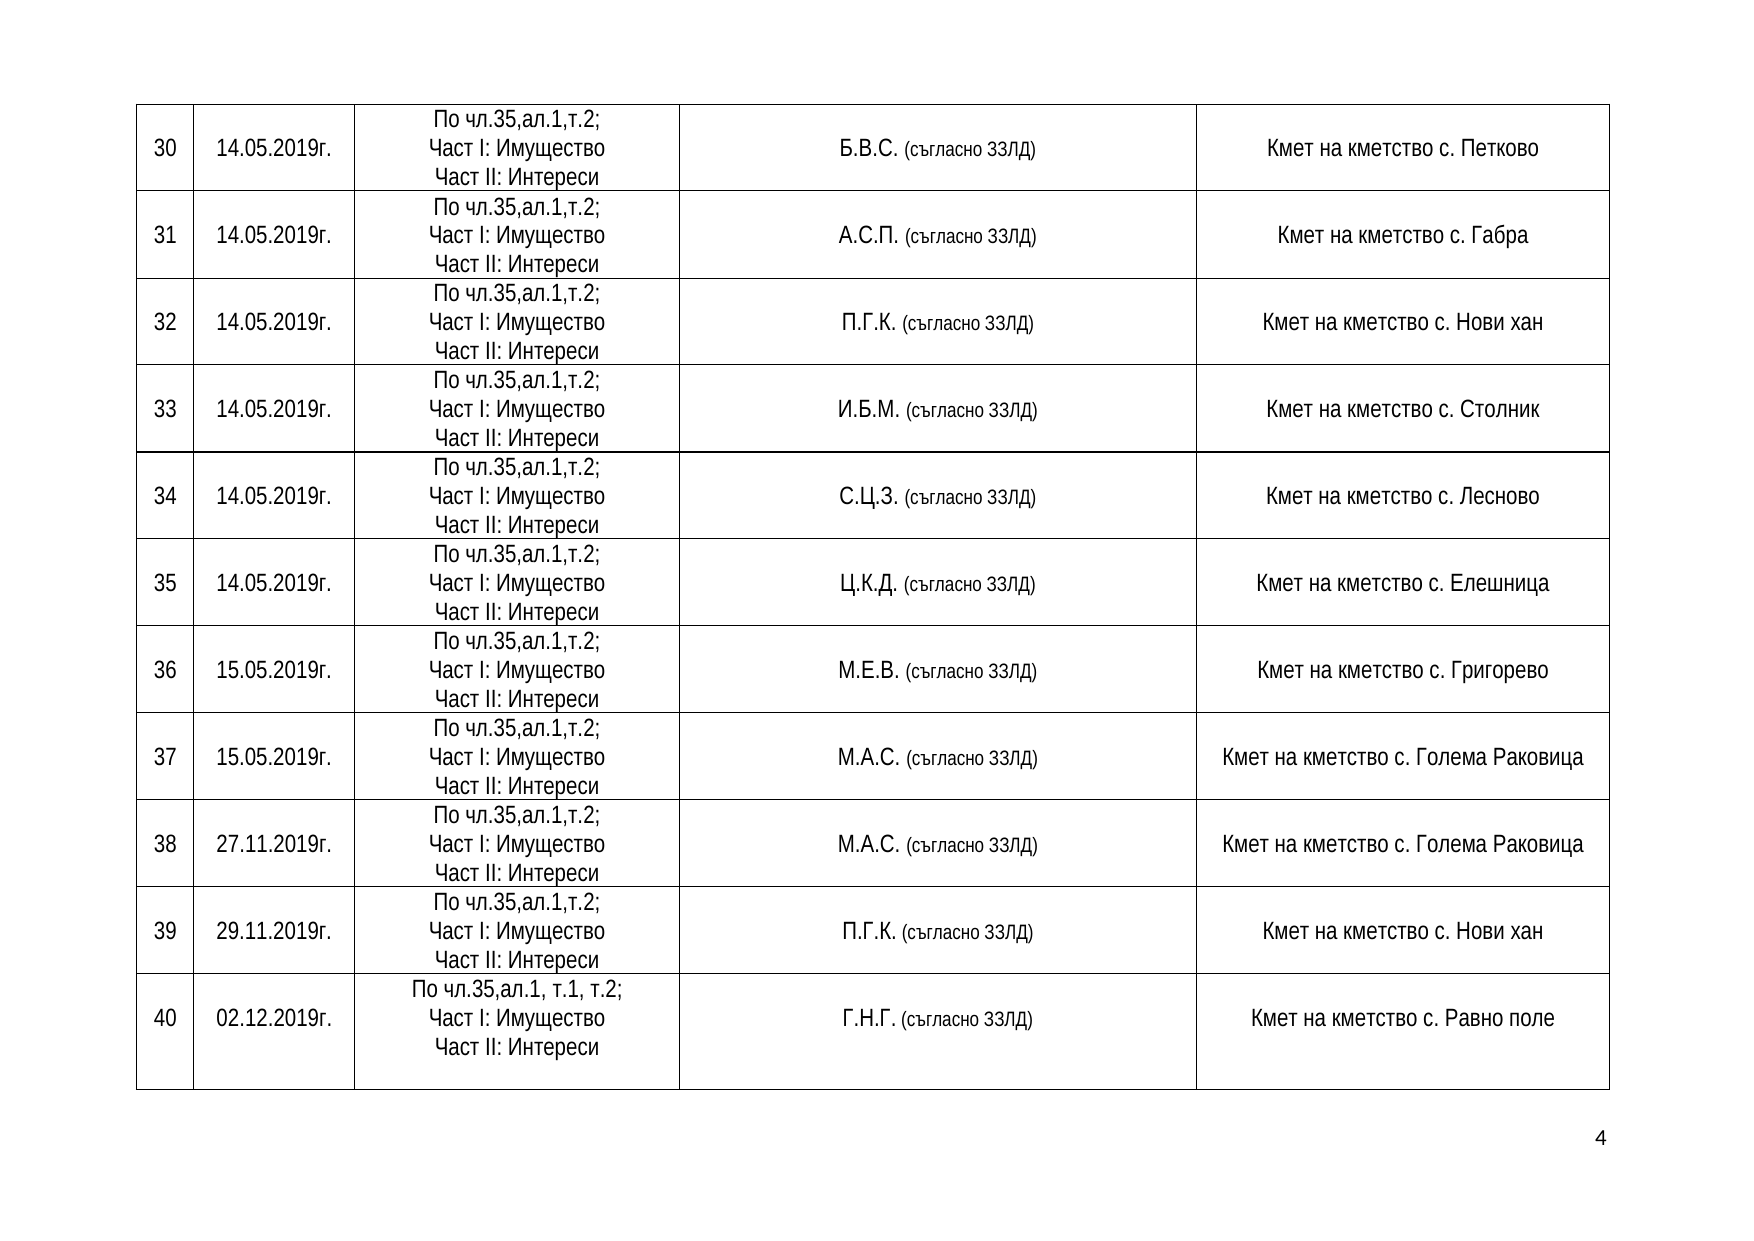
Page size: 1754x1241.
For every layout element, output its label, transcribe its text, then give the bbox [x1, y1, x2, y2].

table_cell 15.05.2019г. [194, 713, 354, 799]
table_cell По чл.35,ал.1,т.2; Част I: Имущество Част II: Интереси [355, 539, 679, 625]
table_cell П.Г.К. (съгласно ЗЗЛД) [680, 279, 1196, 364]
table_cell А.С.П. (съгласно ЗЗЛД) [680, 191, 1196, 277]
table_cell 29.11.2019г. [194, 887, 354, 973]
table_cell Кмет на кметство с. Нови хан [1197, 887, 1609, 973]
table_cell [355, 887, 679, 973]
table_cell Кмет на кметство с. Нови хан [1197, 279, 1609, 364]
table_cell 37 [137, 713, 193, 799]
table_cell 15.05.2019г. [194, 626, 354, 712]
table_cell 38 [137, 800, 193, 886]
table_cell М.А.С. (съгласно ЗЗЛД) [680, 713, 1196, 799]
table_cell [355, 191, 679, 277]
table_cell Кмет на кметство с. Лесново [1197, 453, 1609, 538]
table_cell 31 [137, 191, 193, 277]
table_cell 14.05.2019г. [194, 191, 354, 277]
table_cell С.Ц.З. (съгласно ЗЗЛД) [680, 453, 1196, 538]
table_cell М.А.С. (съгласно ЗЗЛД) [680, 800, 1196, 886]
table_cell Кмет на кметство с. Голема Раковица [1197, 800, 1609, 886]
table_cell 32 [137, 279, 193, 364]
table_cell Кмет на кметство с. Габра [1197, 191, 1609, 277]
table_cell 33 [137, 365, 193, 451]
table_cell 14.05.2019г. [194, 539, 354, 625]
table_cell Кмет на кметство с. Григорево [1197, 626, 1609, 712]
table_cell По чл.35,ал.1,т.2; Част I: Имущество Част II: Интереси [355, 279, 679, 364]
table_cell 36 [137, 626, 193, 712]
table_cell По чл.35,ал.1,т.2; Част I: Имущество Част II: Интереси [355, 626, 679, 712]
table_cell По чл.35,ал.1,т.2; Част I: Имущество Част II: Интереси [355, 365, 679, 451]
table_cell 30 [137, 105, 193, 190]
table_cell Кмет на кметство с. Петково [1197, 105, 1609, 190]
table_cell П.Г.К. (съгласно ЗЗЛД) [680, 887, 1196, 973]
table_cell 35 [137, 539, 193, 625]
table_cell 02.12.2019г. [194, 974, 354, 1089]
table_cell По чл.35,ал.1,т.2; Част I: Имущество Част II: Интереси [355, 453, 679, 538]
table_cell Кмет на кметство с. Столник [1197, 365, 1609, 451]
table_cell 27.11.2019г. [194, 800, 354, 886]
table_cell Ц.К.Д. (съгласно ЗЗЛД) [680, 539, 1196, 625]
table_cell И.Б.М. (съгласно ЗЗЛД) [680, 365, 1196, 451]
table_cell По чл.35,ал.1,т.2; Част I: Имущество Част II: Интереси [355, 713, 679, 799]
table_cell 14.05.2019г. [194, 279, 354, 364]
table_cell 40 [137, 974, 193, 1089]
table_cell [355, 105, 679, 190]
table_cell М.Е.В. (съгласно ЗЗЛД) [680, 626, 1196, 712]
table_cell 39 [137, 887, 193, 973]
table_cell Кмет на кметство с. Голема Раковица [1197, 713, 1609, 799]
table_cell 14.05.2019г. [194, 365, 354, 451]
table_cell 14.05.2019г. [194, 453, 354, 538]
table_cell 14.05.2019г. [194, 105, 354, 190]
table_cell Г.Н.Г. (съгласно ЗЗЛД) [680, 974, 1196, 1089]
table_cell Б.В.С. (съгласно ЗЗЛД) [680, 105, 1196, 190]
table_cell По чл.35,ал.1,т.2; Част I: Имущество Част II: Интереси [355, 800, 679, 886]
table_cell 34 [137, 453, 193, 538]
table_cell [1197, 974, 1609, 1089]
table_cell По чл.35,ал.1, т.1, т.2; Част I: Имущество Част II: Интереси [355, 974, 679, 1089]
table_cell Кмет на кметство с. Елешница [1197, 539, 1609, 625]
